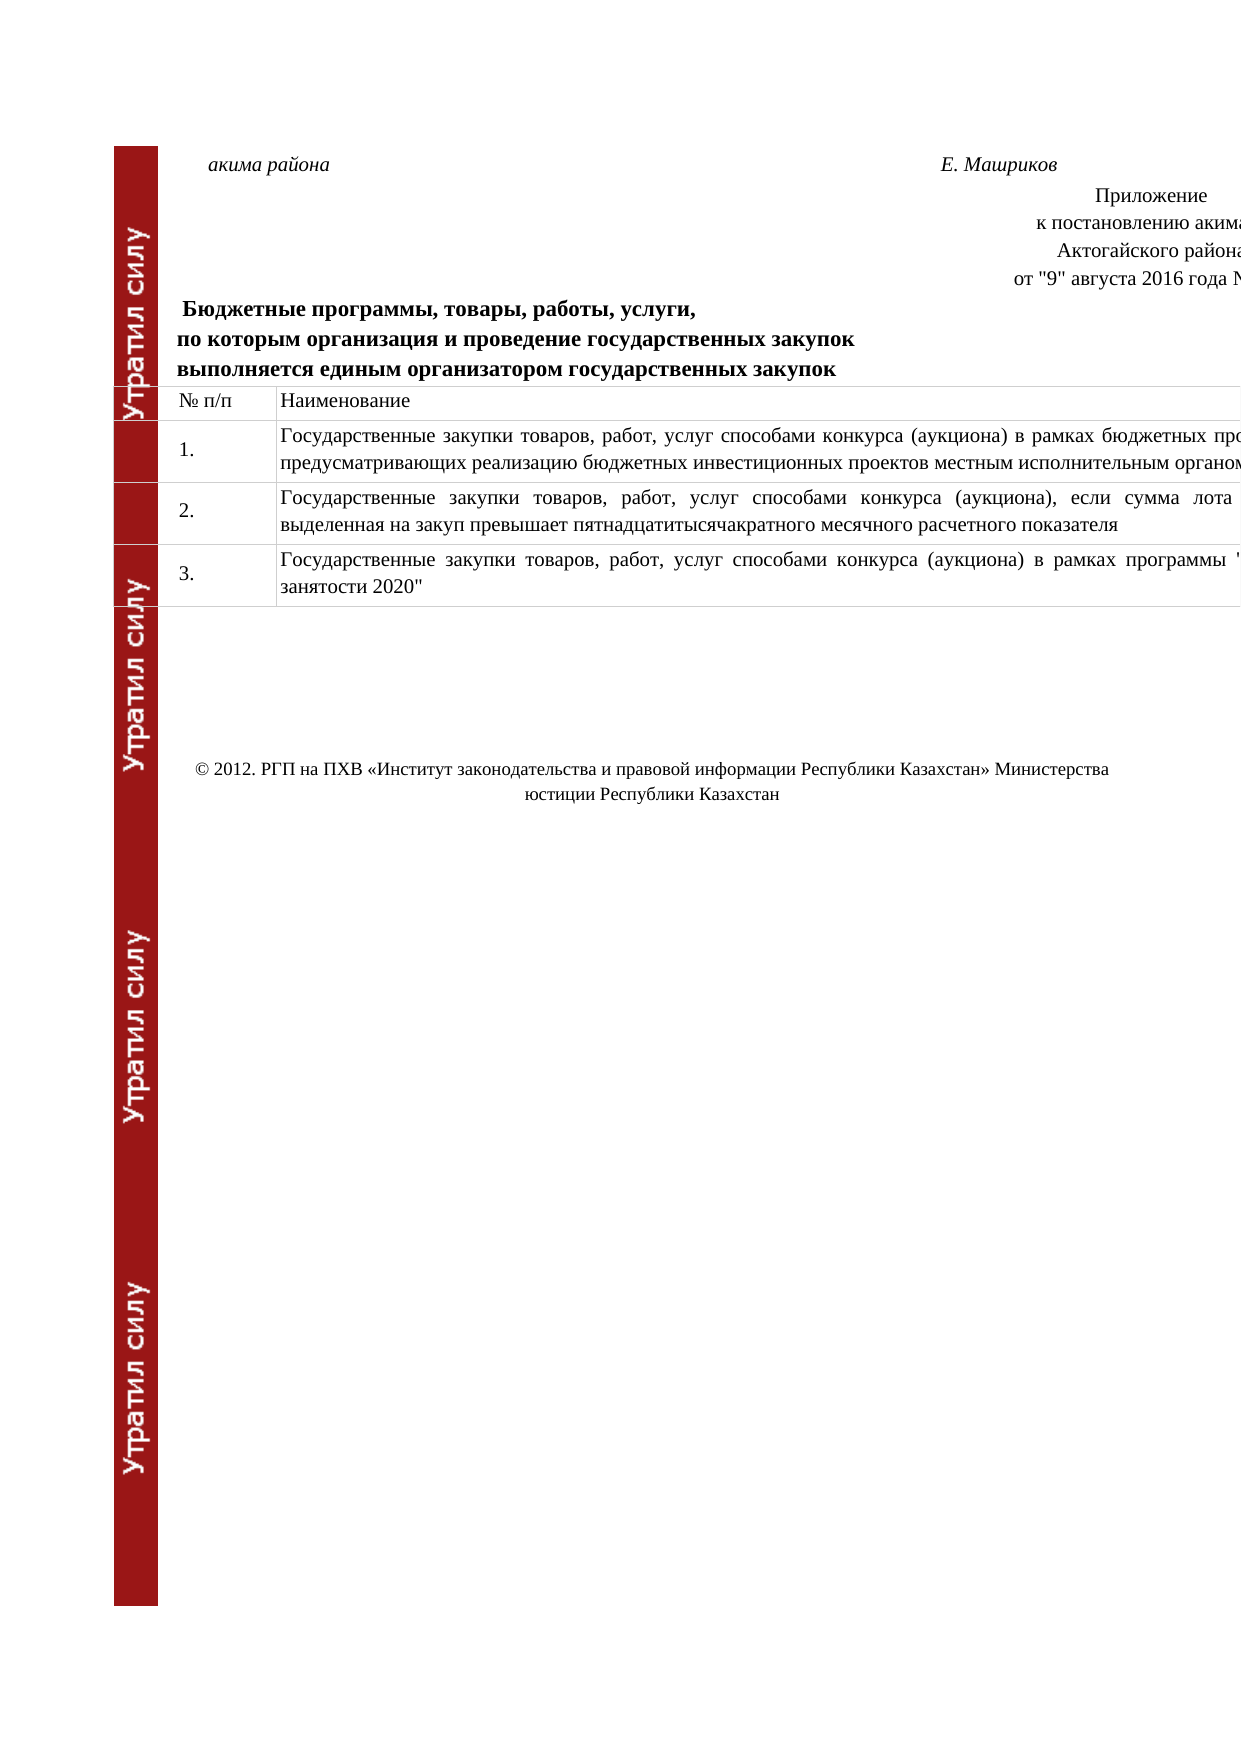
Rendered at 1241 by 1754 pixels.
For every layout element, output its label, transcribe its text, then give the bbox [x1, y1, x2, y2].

picture [114, 382, 158, 386]
table_cell 3. [114, 545, 276, 606]
picture [114, 146, 158, 150]
table_cell 2. [114, 483, 276, 544]
table_header № п/п [114, 387, 276, 420]
picture [114, 804, 158, 1606]
table_cell Е. Машриков [939, 150, 1240, 181]
table_cell Государственные закупки товаров, работ, услуг способами конкурса (аукциона), если сумма лота (пункта плана), выделенная на закуп превышает пятнадцатитысячакратного месячного расчетного показателя [277, 483, 1240, 544]
table_header Наименование [277, 387, 1240, 420]
table_cell Государственные закупки товаров, работ, услуг способами конкурса (аукциона) в рамках бюджетных программ развития, предусматривающих реализацию бюджетных инвестиционных проектов местным исполнительным органом района [277, 421, 1240, 482]
text © 2012. РГП на ПХВ «Институт законодательства и правовой информации Республики Казахстан» Министерства юстиции Республики Казахстан [112, 758, 1128, 804]
table_header Приложение к постановлению акимата Актогайского района от "9" августа 2016 года № 178 [912, 181, 1240, 295]
table_header [101, 181, 912, 295]
table_cell акима района [101, 150, 939, 181]
table_cell Государственные закупки товаров, работ, услуг способами конкурса (аукциона) в рамках программы "Дорожная карта занятости 2020" [277, 545, 1240, 606]
table_cell 1. [114, 421, 276, 482]
picture [114, 607, 158, 758]
text Бюджетные программы, товары, работы, услуги, по которым организация и проведение государственных закупок выполняется единым организатором государственных закупок [112, 295, 1128, 382]
